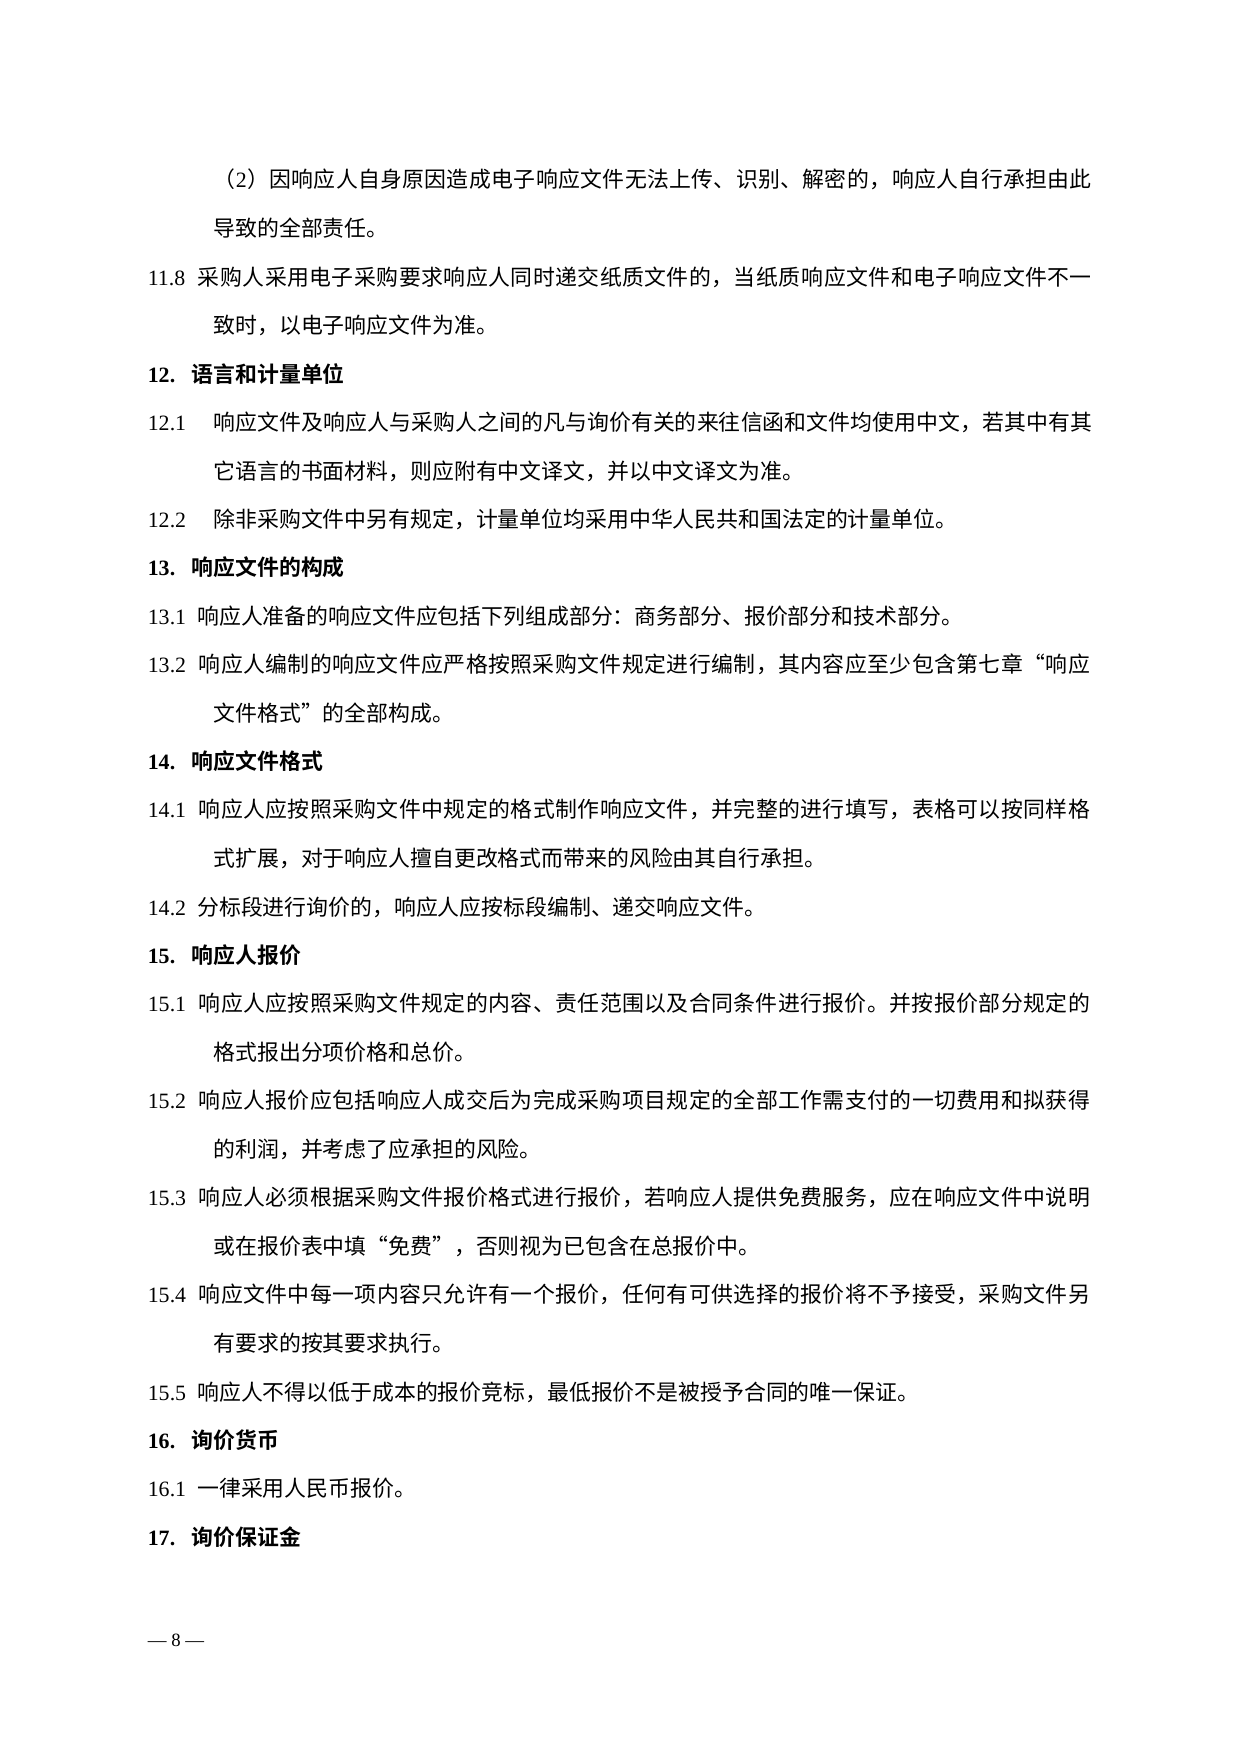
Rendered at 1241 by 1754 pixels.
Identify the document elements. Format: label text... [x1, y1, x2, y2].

text 15.5 响应人不得以低于成本的报价竞标，最低报价不是被授予合同的唯一保证。 [148, 1374, 1092, 1407]
text 14.2 分标段进行询价的，响应人应按标段编制、递交响应文件。 [148, 889, 1092, 922]
text 15.1 响应人应按照采购文件规定的内容、责任范围以及合同条件进行报价。并按报价部分规定的格式报出分项价格和总价。 [148, 986, 1092, 1067]
text 13.1 响应人准备的响应文件应包括下列组成部分：商务部分、报价部分和技术部分。 [148, 598, 1092, 631]
text 15.2 响应人报价应包括响应人成交后为完成采购项目规定的全部工作需支付的一切费用和拟获得的利润，并考虑了应承担的风险。 [148, 1083, 1092, 1164]
text 12.2 除非采购文件中另有规定，计量单位均采用中华人民共和国法定的计量单位。 [148, 502, 1092, 534]
text 12. 语言和计量单位 [148, 356, 1092, 389]
text 16.1 一律采用人民币报价。 [148, 1471, 1092, 1503]
text 14. 响应文件格式 [148, 744, 1092, 776]
text 15.4 响应文件中每一项内容只允许有一个报价，任何有可供选择的报价将不予接受，采购文件另有要求的按其要求执行。 [148, 1277, 1092, 1358]
text 13. 响应文件的构成 [148, 550, 1092, 582]
text 12.1 响应文件及响应人与采购人之间的凡与询价有关的来往信函和文件均使用中文，若其中有其它语言的书面材料，则应附有中文译文，并以中文译文为准。 [148, 404, 1092, 486]
text 14.1 响应人应按照采购文件中规定的格式制作响应文件，并完整的进行填写，表格可以按同样格式扩展，对于响应人擅自更改格式而带来的风险由其自行承担。 [148, 792, 1092, 873]
text 15.3 响应人必须根据采购文件报价格式进行报价，若响应人提供免费服务，应在响应文件中说明或在报价表中填“免费”，否则视为已包含在总报价中。 [148, 1180, 1092, 1261]
text 16. 询价货币 [148, 1422, 1092, 1455]
text 15. 响应人报价 [148, 937, 1092, 970]
text 17. 询价保证金 [148, 1519, 1092, 1552]
text 11.8 采购人采用电子采购要求响应人同时递交纸质文件的，当纸质响应文件和电子响应文件不一致时，以电子响应文件为准。 [148, 259, 1092, 340]
text 13.2 响应人编制的响应文件应严格按照采购文件规定进行编制，其内容应至少包含第七章“响应文件格式”的全部构成。 [148, 647, 1092, 728]
text （2）因响应人自身原因造成电子响应文件无法上传、识别、解密的，响应人自行承担由此导致的全部责任。 [213, 162, 1092, 243]
